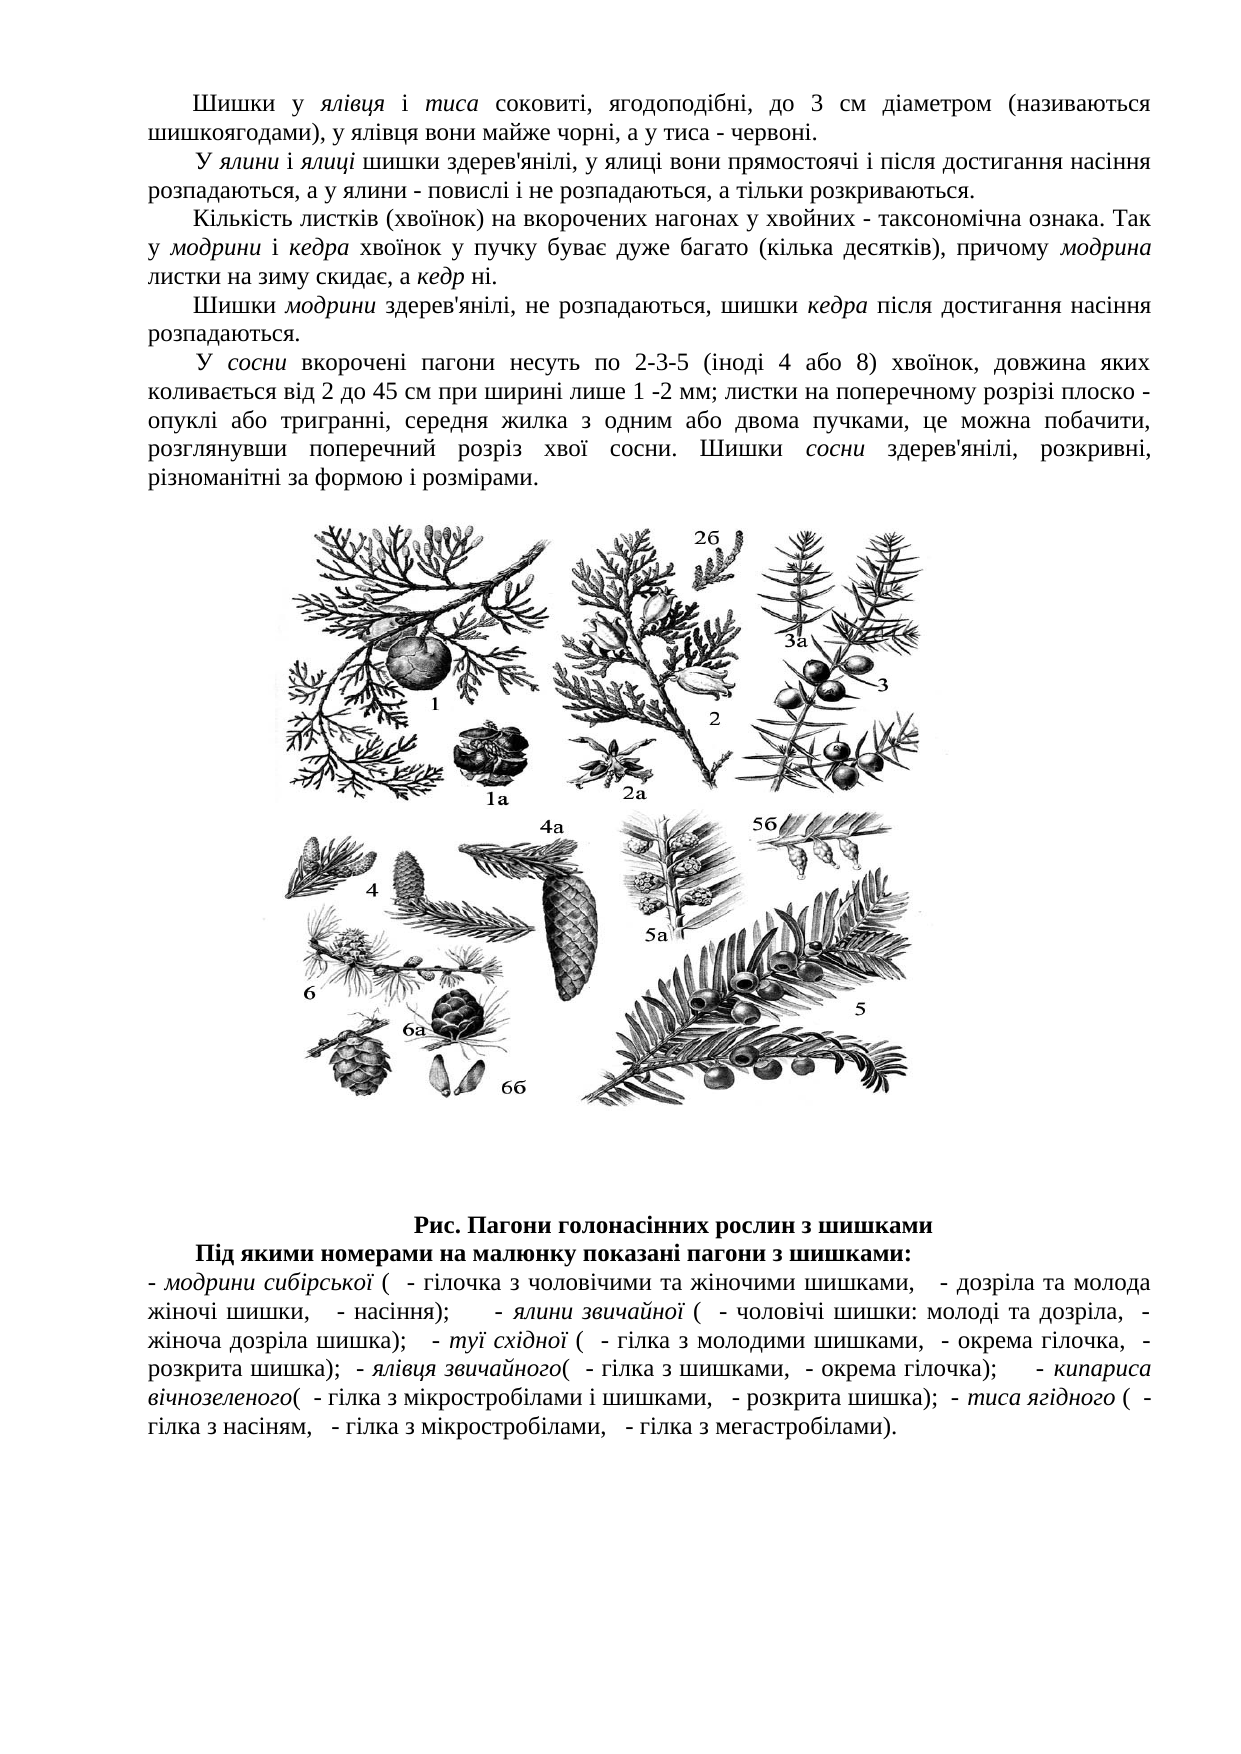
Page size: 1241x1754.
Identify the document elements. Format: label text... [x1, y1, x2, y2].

text Шишки модрини здерев'янілі, не розпадаються, шишки кедра після достигання насіння розпадаються. [148, 290, 1152, 347]
text Шишки у ялівця і тиса соковиті, ягодоподібні, до 3 см діаметром (називаються шишкоягодами), у ялівця вони майже чорні, а у тиса - червоні. [148, 88, 1152, 146]
text - модрини сибірської ( - гілочка з чоловічими та жіночими шишками, - дозріла та молода жіночі шишки, - насіння); - ялини звичайної ( - чоловічі шишки: молоді та дозріла, - жіноча дозріла шишка); - туї східної ( - гілка з молодими шишками, - окрема гілочка, - розкрита шишка); - ялівця звичайного( - гілка з шишками, - окрема гілочка); - кипариса вічнозеленого( - гілка з мікростробілами і шишками, - розкрита шишка); - тиса ягідного ( - гілка з насіням, - гілка з мікростробілами, - гілка з мегастробілами). [148, 1267, 1152, 1440]
text У сосни вкорочені пагони несуть по 2-3-5 (іноді 4 або 8) хвоїнок, довжина яких коливається від 2 до 45 см при ширині лише 1 -2 мм; листки на поперечному розрізі плоско - опуклі або тригранні, середня жилка з одним або двома пучками, це можна побачити, розглянувши поперечний розріз хвої сосни. Шишки сосни здерев'янілі, розкривні, різноманітні за формою і розмірами. [148, 347, 1152, 491]
text Під якими номерами на малюнку показані пагони з шишками: [148, 1238, 1152, 1267]
text Кількість листків (хвоїнок) на вкорочених нагонах у хвойних - таксономічна ознака. Так у модрини і кедра хвоїнок у пучку буває дуже багато (кілька десятків), причому модрина листки на зиму скидає, а кедр ні. [148, 203, 1152, 290]
text У ялини і ялиці шишки здерев'янілі, у ялиці вони прямостоячі і після достигання насіння розпадаються, а у ялини - повислі і не розпадаються, а тільки розкриваються. [148, 146, 1152, 203]
text Рис. Пагони голонасінних рослин з шишками [148, 1210, 1152, 1238]
